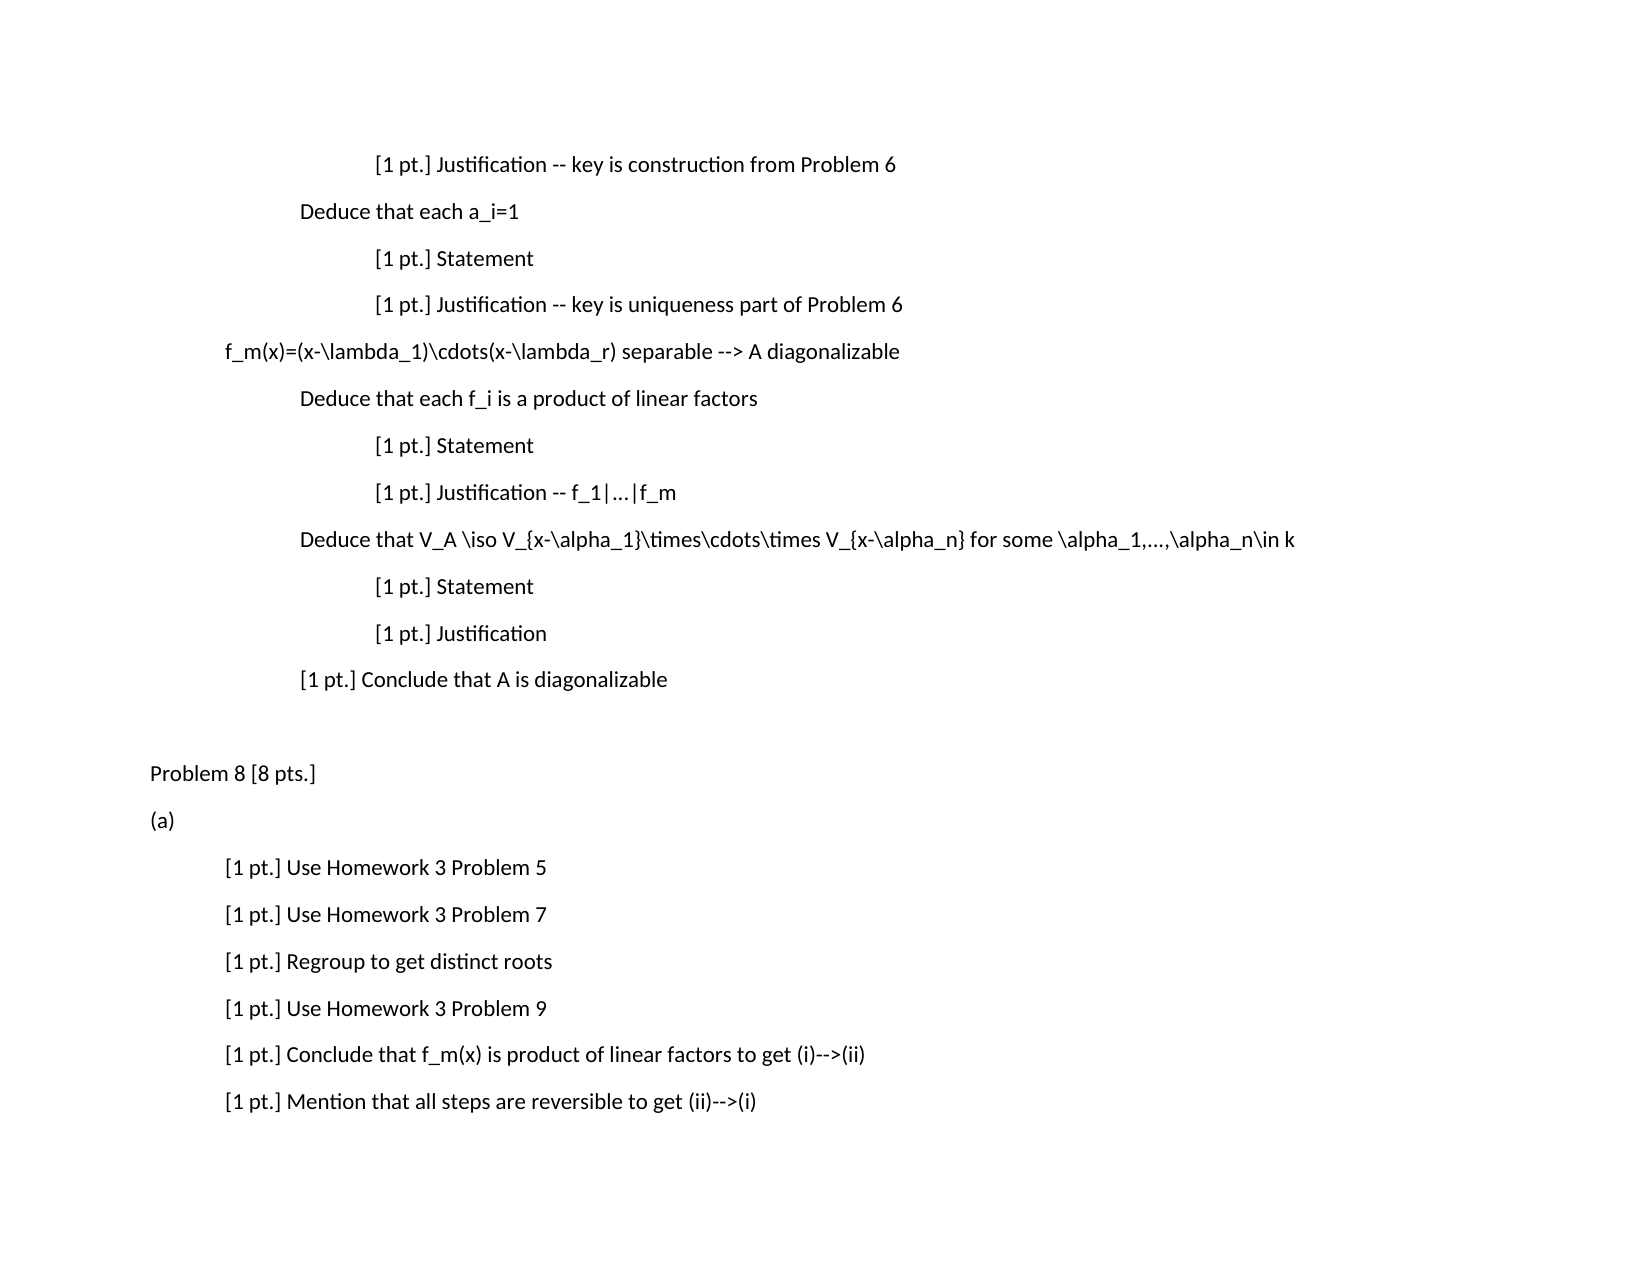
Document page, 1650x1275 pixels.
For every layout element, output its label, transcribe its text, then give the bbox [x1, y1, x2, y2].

text Deduce that each a_i=1 [150, 197, 1500, 225]
text [1 pt.] Regroup to get distinct roots [150, 947, 1500, 975]
text [1 pt.] Justification [150, 619, 1500, 647]
text [1 pt.] Statement [150, 431, 1500, 459]
text [1 pt.] Use Homework 3 Problem 9 [150, 994, 1500, 1022]
text f_m(x)=(x-\lambda_1)\cdots(x-\lambda_r) separable --> A diagonalizable [150, 337, 1500, 366]
text Deduce that V_A \iso V_{x-\alpha_1}\times\cdots\times V_{x-\alpha_n} for some \alpha_1,...,\alpha_n\in k [150, 525, 1500, 553]
text [1 pt.] Use Homework 3 Problem 5 [150, 853, 1500, 881]
text [1 pt.] Conclude that A is diagonalizable [150, 666, 1500, 694]
text Problem 8 [8 pts.] [150, 759, 1500, 787]
text [1 pt.] Justification -- key is uniqueness part of Problem 6 [150, 291, 1500, 319]
text [1 pt.] Mention that all steps are reversible to get (ii)-->(i) [150, 1087, 1500, 1116]
text (a) [150, 806, 1500, 834]
text [1 pt.] Justification -- key is construction from Problem 6 [150, 150, 1500, 178]
text [1 pt.] Use Homework 3 Problem 7 [150, 900, 1500, 928]
text [1 pt.] Justification -- f_1|...|f_m [150, 478, 1500, 506]
text Deduce that each f_i is a product of linear factors [150, 384, 1500, 412]
text [1 pt.] Statement [150, 572, 1500, 600]
text [1 pt.] Statement [150, 244, 1500, 272]
text [1 pt.] Conclude that f_m(x) is product of linear factors to get (i)-->(ii) [150, 1041, 1500, 1069]
